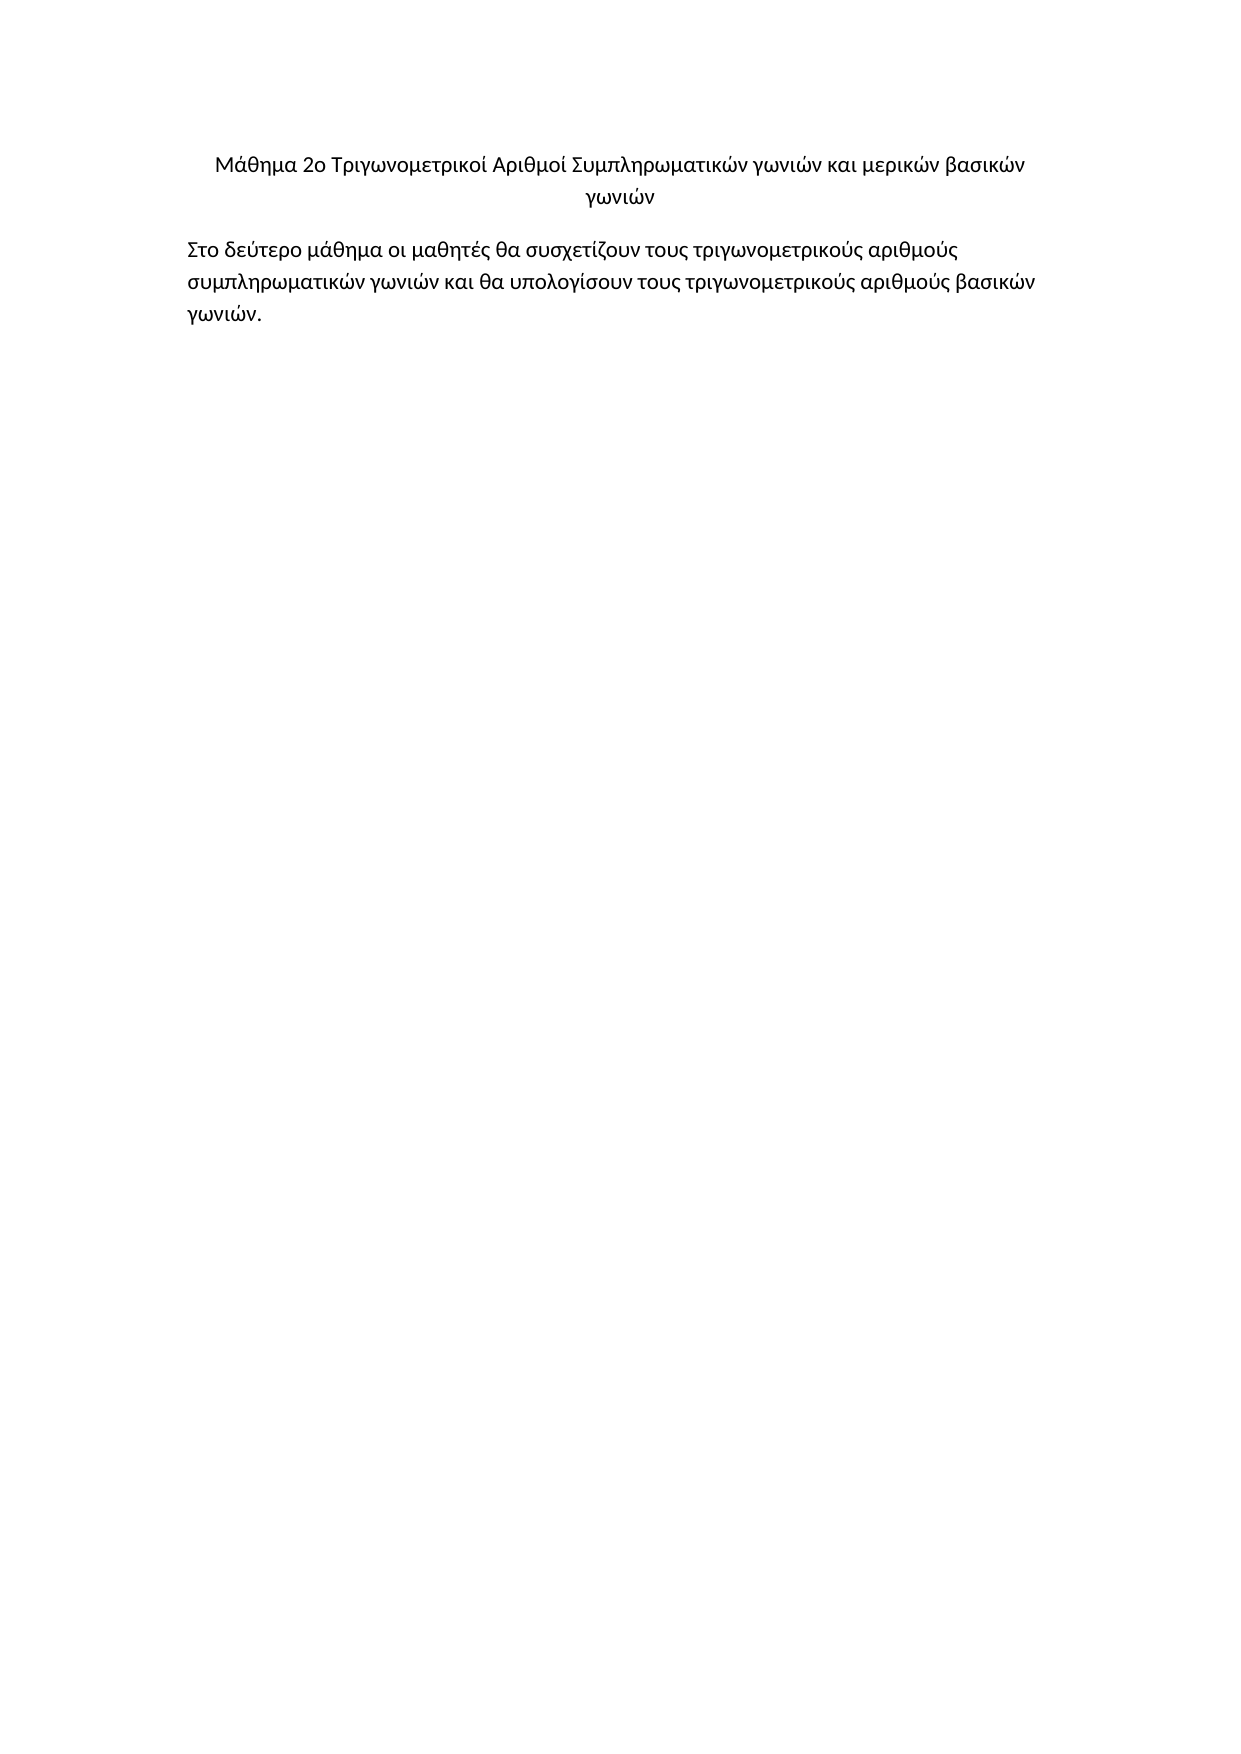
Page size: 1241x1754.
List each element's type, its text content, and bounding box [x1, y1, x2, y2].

text Στο δεύτερο μάθημα οι μαθητές θα συσχετίζουν τους τριγωνομετρικούς αριθμούς συμπληρωματικών γωνιών και θα υπολογίσουν τους τριγωνομετρικούς αριθμούς βασικών γωνιών. [187, 235, 1053, 328]
text Μάθημα 2ο Τριγωνομετρικοί Αριθμοί Συμπληρωματικών γωνιών και μερικών βασικών γωνιών [187, 150, 1053, 210]
